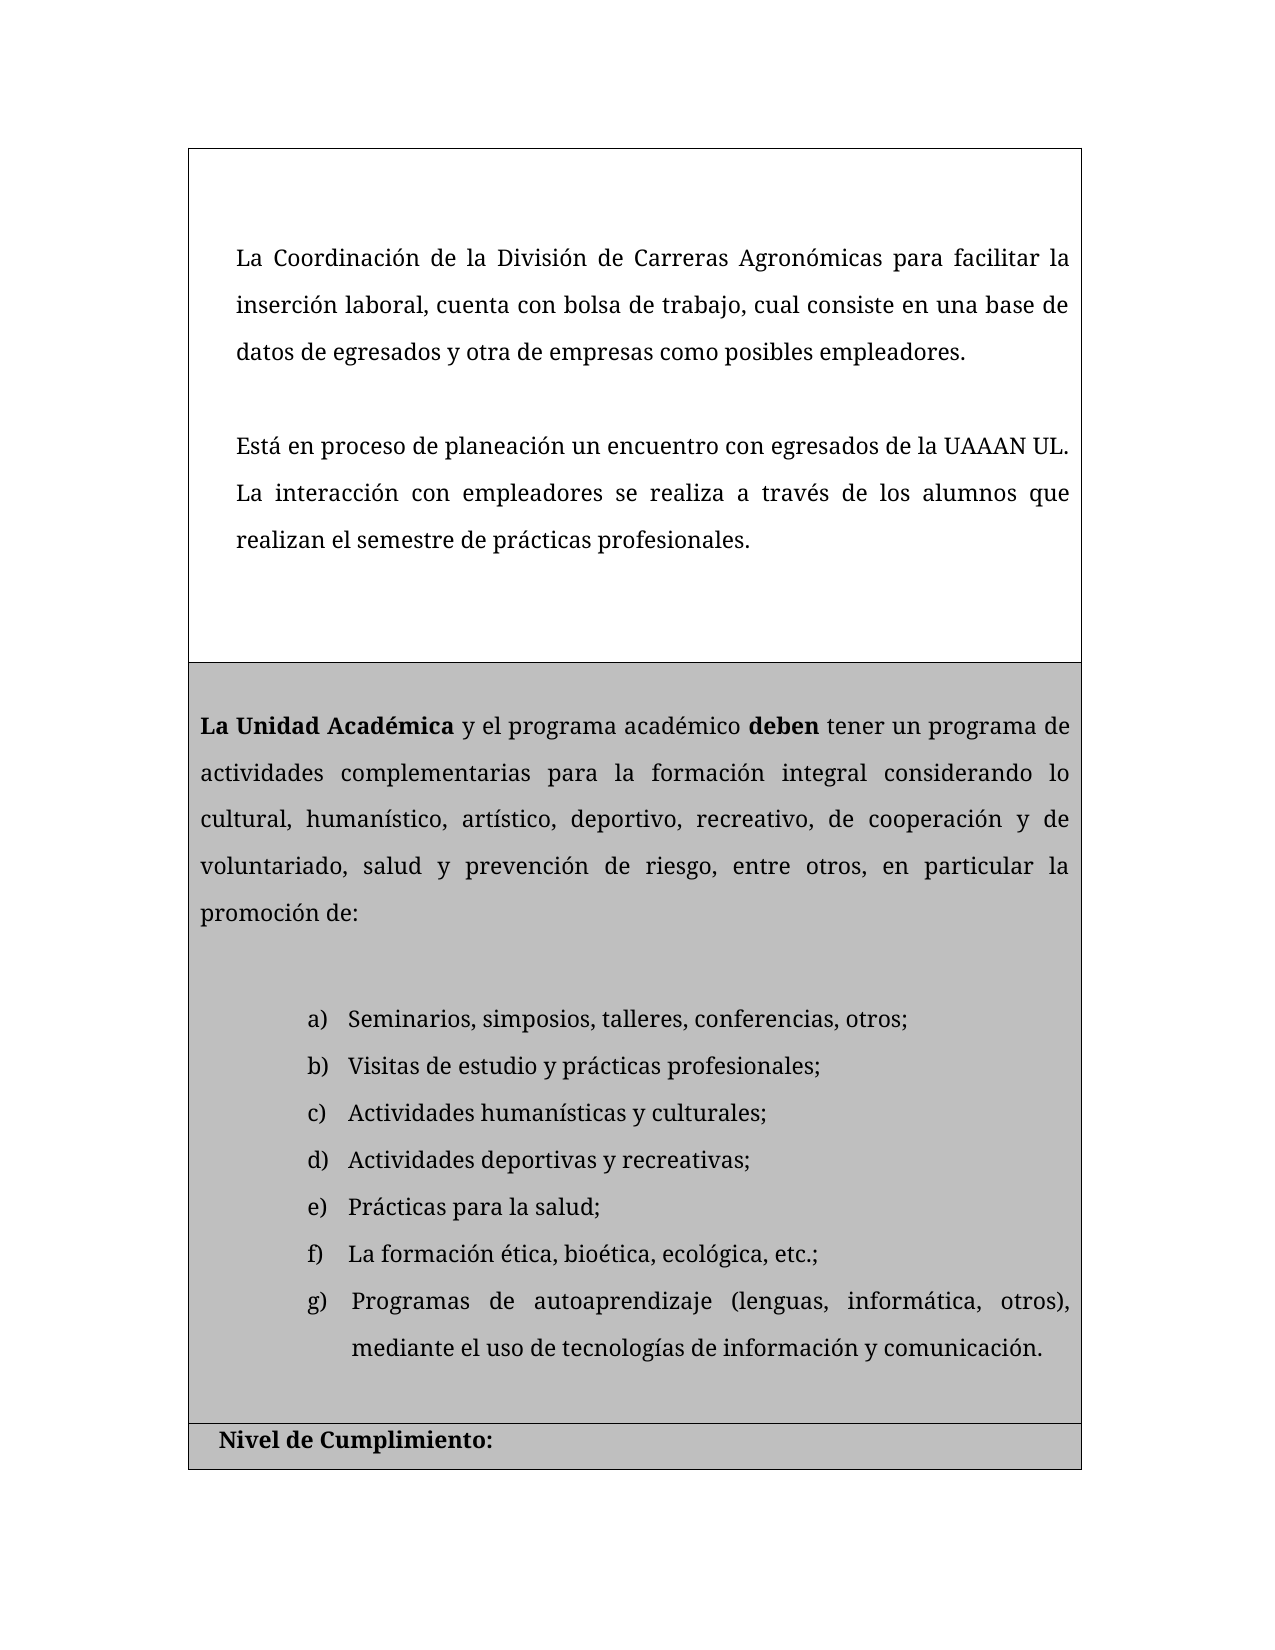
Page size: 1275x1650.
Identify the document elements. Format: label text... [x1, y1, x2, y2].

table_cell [189, 1424, 1081, 1469]
table_cell La Unidad Académica y el programa académico deben tener un programa de actividades complementarias para la formación integral considerando lo cultural, humanístico, artístico, deportivo, recreativo, de cooperación y de voluntariado, salud y prevención de riesgo, entre otros, en particular la promoción de: Seminarios, simposios, talleres, conferencias, otros; Visitas de estudio y prácticas profesionales; Actividades humanísticas y culturales; Actividades deportivas y recreativas; Prácticas para la salud; La formación ética, bioética, ecológica, etc.; Programas de autoaprendizaje (lenguas, informática, otros), mediante el uso de tecnologías de información y comunicación. [189, 663, 1081, 1423]
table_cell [189, 149, 1081, 662]
